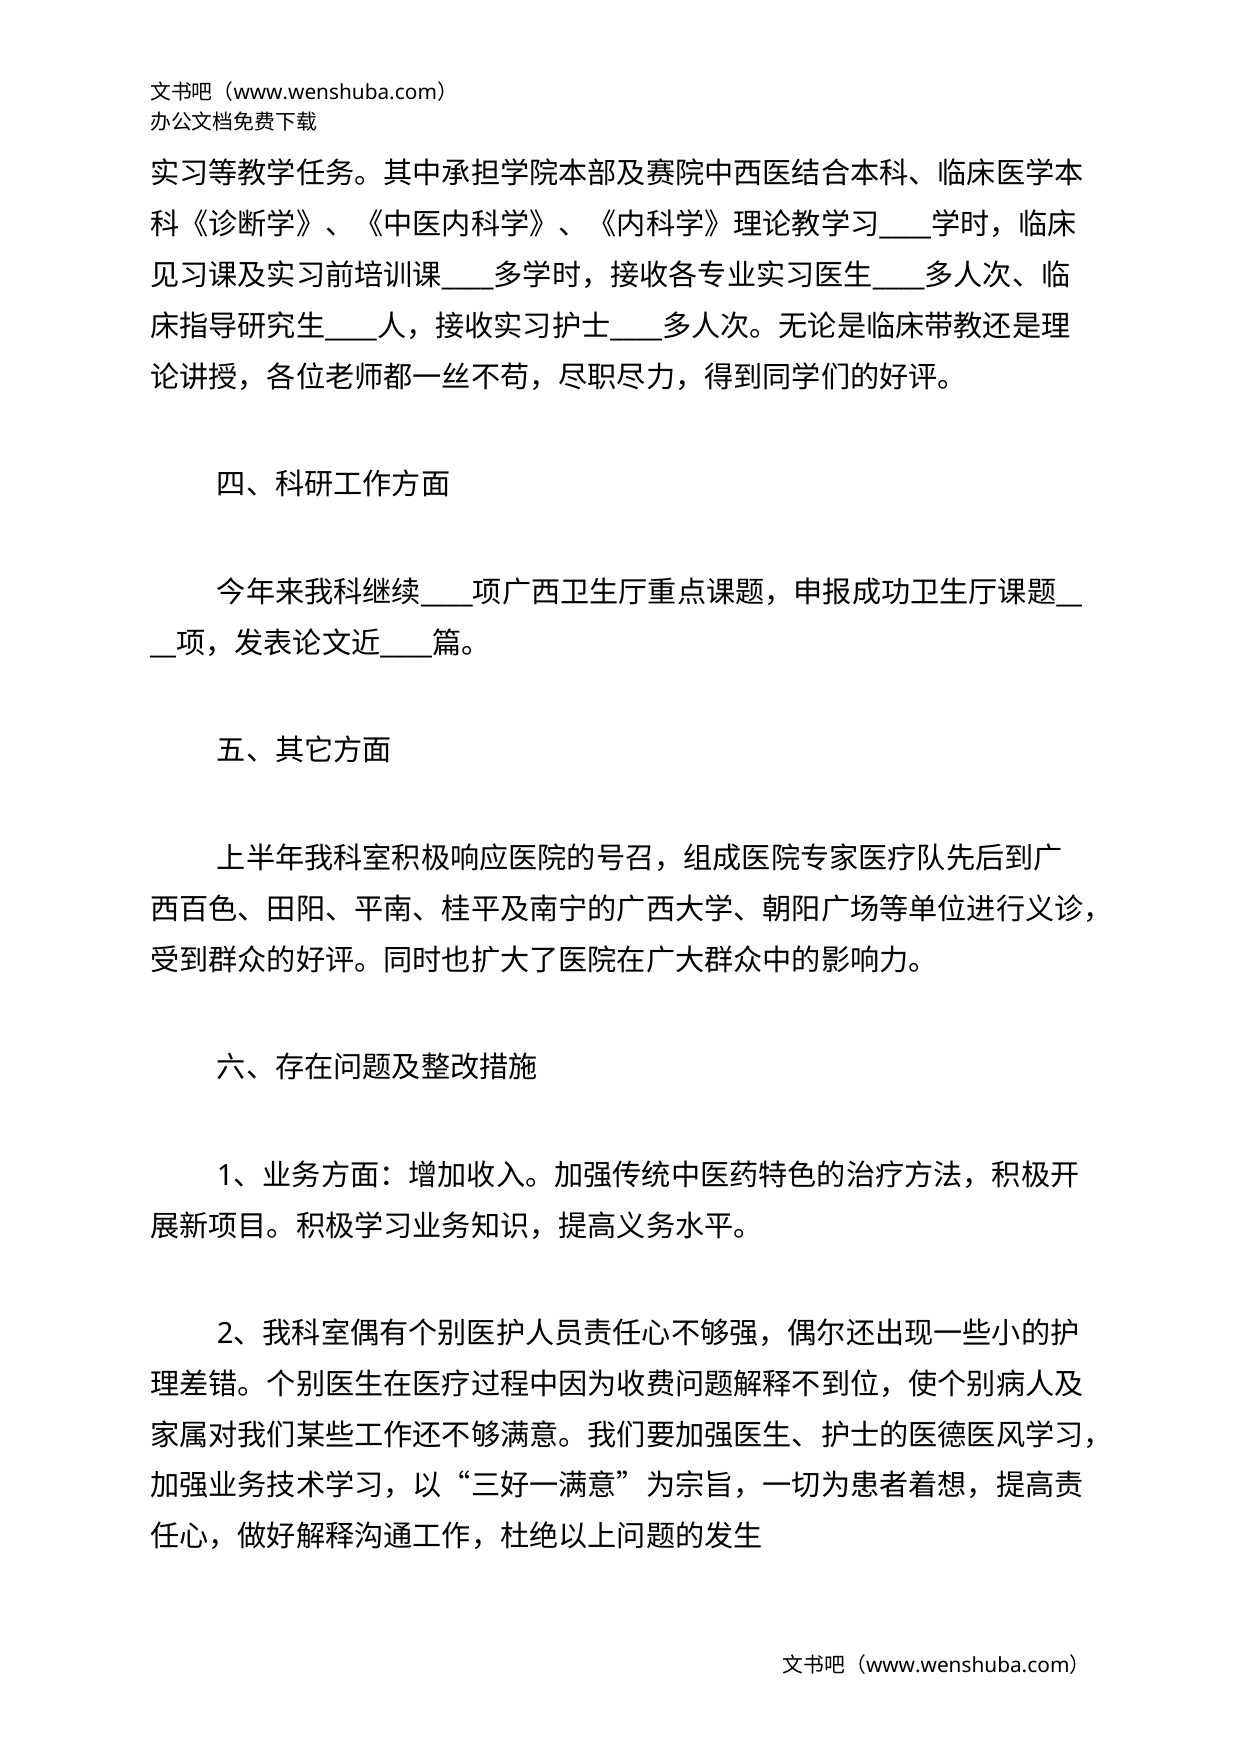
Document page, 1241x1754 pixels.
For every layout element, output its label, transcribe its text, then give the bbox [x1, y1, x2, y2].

text 2、我科室偶有个别医护人员责任心不够强，偶尔还出现一些小的护理差错。个别医生在医疗过程中因为收费问题解释不到位，使个别病人及家属对我们某些工作还不够满意。我们要加强医生、护士的医德医风学习，加强业务技术学习，以“三好一满意”为宗旨，一切为患者着想，提高责任心，做好解释沟通工作，杜绝以上问题的发生 [150, 1310, 1090, 1555]
text 上半年我科室积极响应医院的号召，组成医院专家医疗队先后到广西百色、田阳、平南、桂平及南宁的广西大学、朝阳广场等单位进行义诊，受到群众的好评。同时也扩大了医院在广大群众中的影响力。 [150, 834, 1090, 978]
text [150, 150, 1090, 396]
text 五、其它方面 [150, 727, 1090, 769]
text 四、科研工作方面 [150, 461, 1090, 503]
text 六、存在问题及整改措施 [150, 1044, 1090, 1086]
text 1、业务方面：增加收入。加强传统中医药特色的治疗方法，积极开展新项目。积极学习业务知识，提高义务水平。 [150, 1151, 1090, 1244]
text 今年来我科继续____项广西卫生厅重点课题，申报成功卫生厅课题____项，发表论文近____篇。 [150, 568, 1090, 662]
